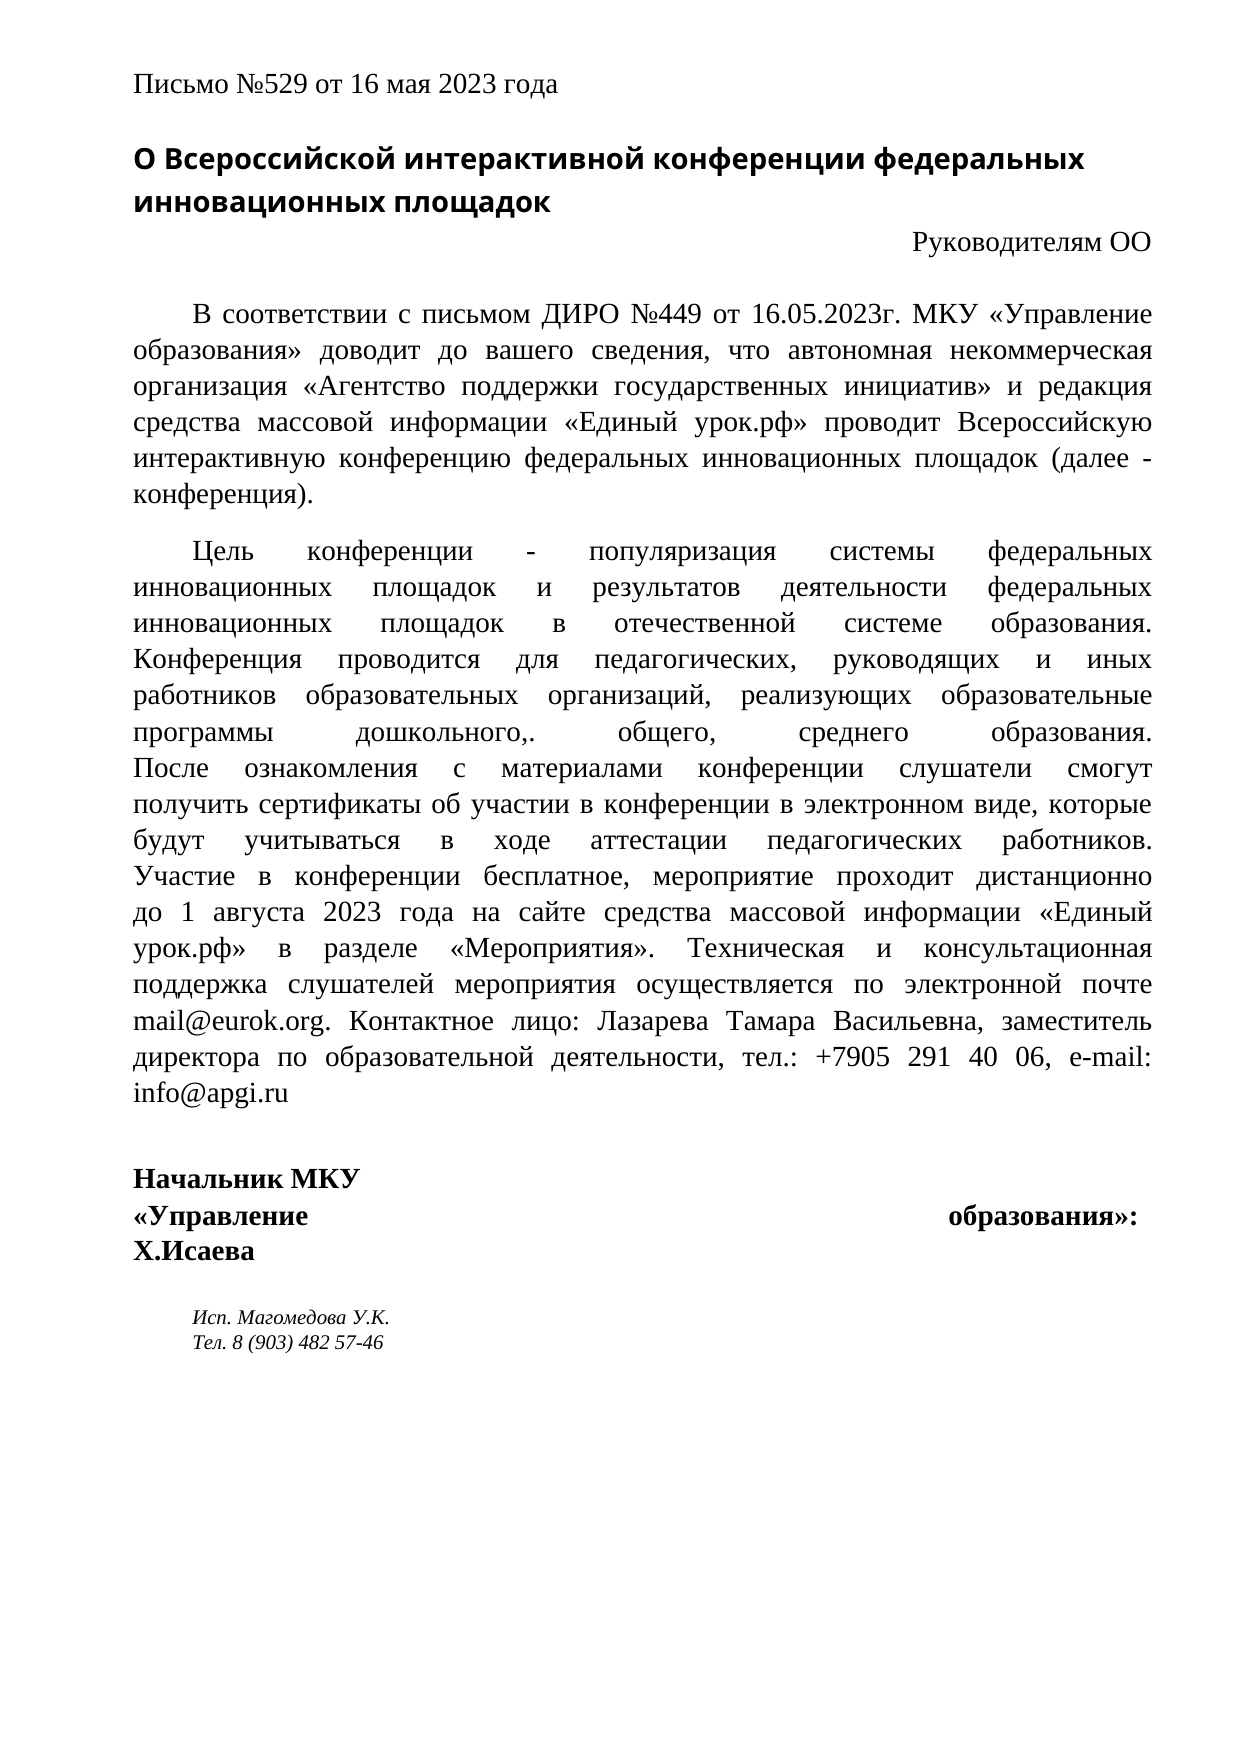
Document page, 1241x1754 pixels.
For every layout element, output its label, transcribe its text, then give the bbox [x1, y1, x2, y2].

text О Всероссийской интерактивной конференции федеральных инновационных площадок [133, 138, 1152, 221]
text Цель конференции - популяризация системы федеральных инновационных площадок и результатов деятельности федеральных инновационных площадок в отечественной системе образования. Конференция проводится для педагогических, руководящих и иных работников образовательных организаций, реализующих образовательные программы дошкольного,. общего, среднего образования. После ознакомления с материалами конференции слушатели смогут получить сертификаты об участии в конференции в электронном виде, которые будут учитываться в ходе аттестации педагогических работников. Участие в конференции бесплатное, мероприятие проходит дистанционно до 1 августа 2023 года на сайте средства массовой информации «Единый урок.рф» в разделе «Мероприятия». Техническая и консультационная поддержка слушателей мероприятия осуществляется по электронной почте mail@eurok.org. Контактное лицо: Лазарева Тамара Васильевна, заместитель директора по образовательной деятельности, тел.: +7905 291 40 06, e-mail: info@apgi.ru [133, 533, 1153, 1109]
text Начальник МКУ [133, 1162, 1152, 1195]
text Исп. Магомедова У.К. [133, 1305, 1139, 1329]
text Тел. 8 (903) 482 57-46 [133, 1330, 1139, 1354]
text «Управление образования»: Х.Исаева [133, 1198, 1139, 1267]
text Письмо №529 от 16 мая 2023 года [133, 66, 1152, 99]
text В соответствии с письмом ДИРО №449 от 16.05.2023г. МКУ «Управление образования» доводит до вашего сведения, что автономная некоммерческая организация «Агентство поддержки государственных инициатив» и редакция средства массовой информации «Единый урок.рф» проводит Всероссийскую интерактивную конференцию федеральных инновационных площадок (далее - конференция). [133, 296, 1153, 510]
text Руководителям ОО [133, 224, 1152, 257]
